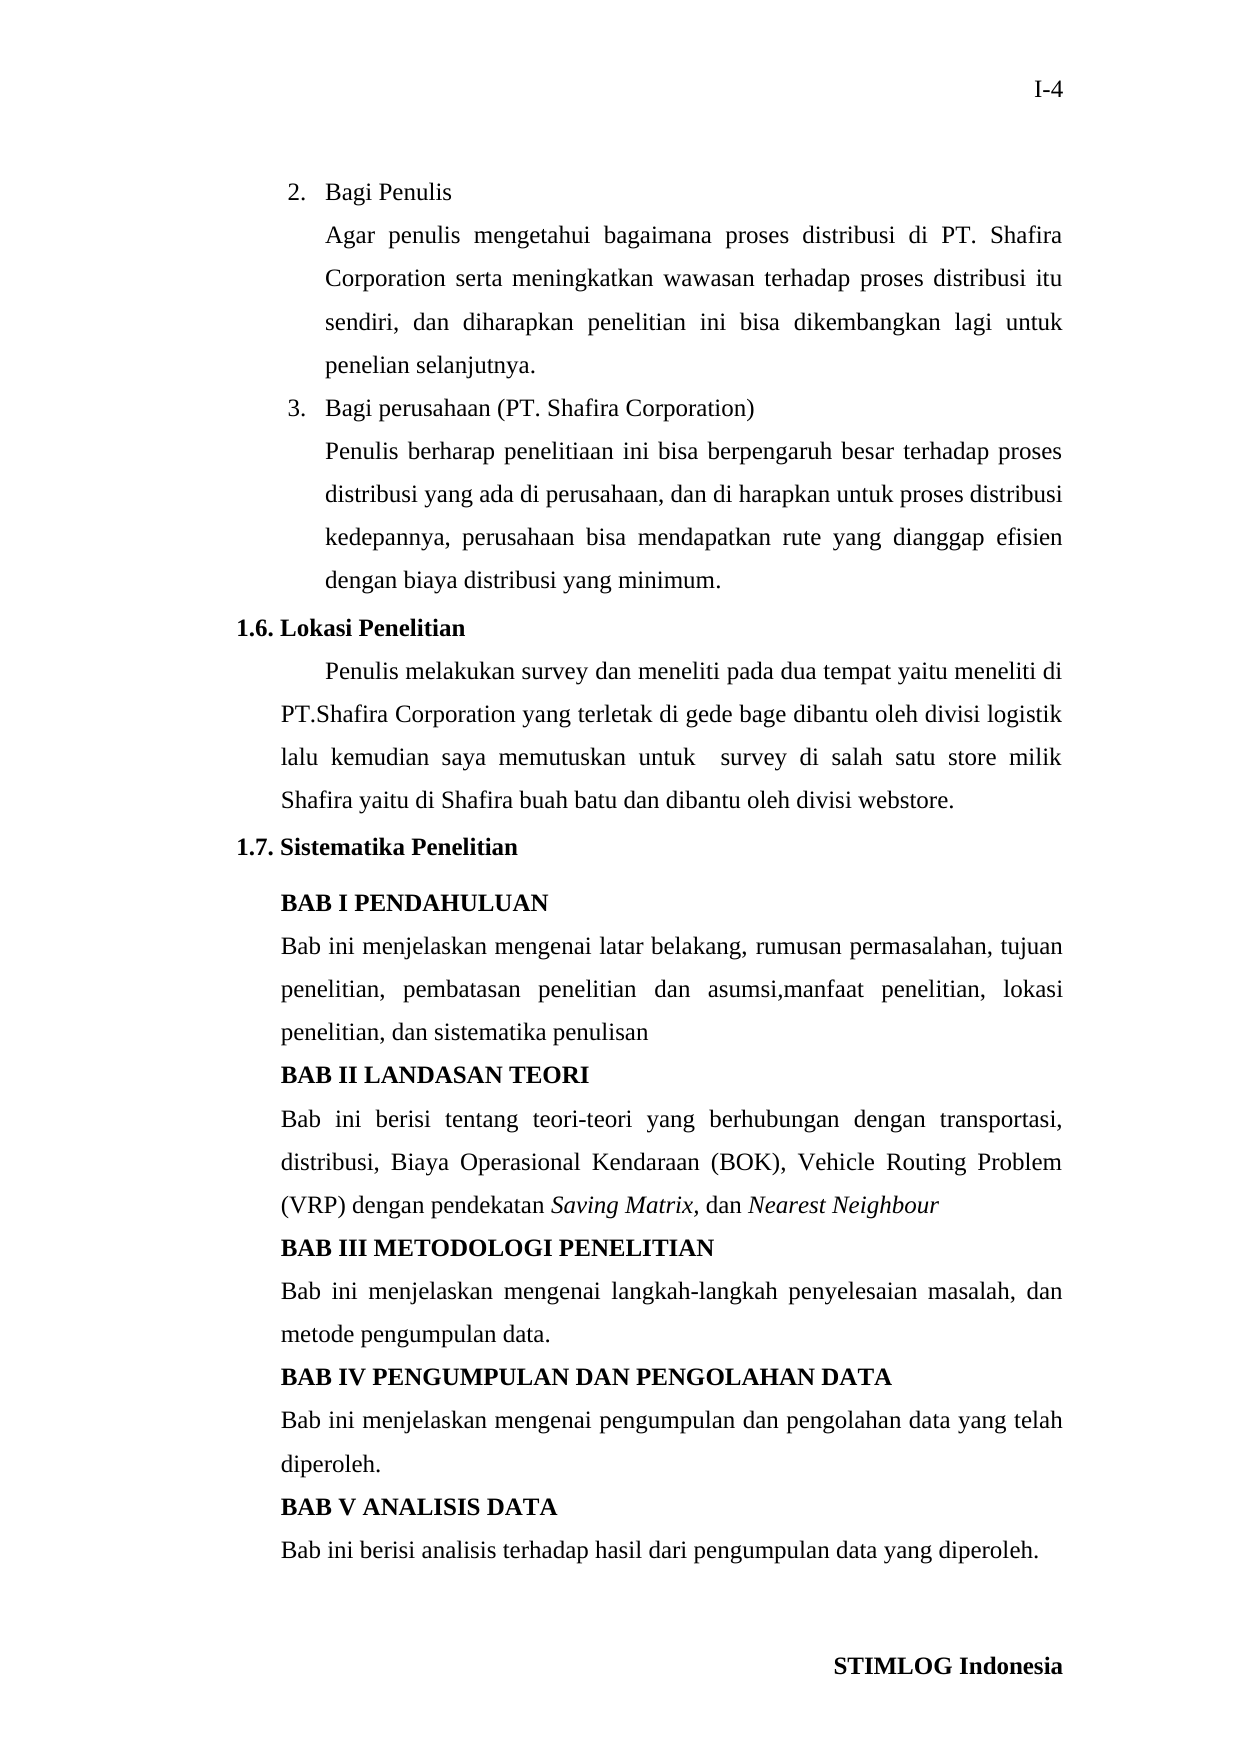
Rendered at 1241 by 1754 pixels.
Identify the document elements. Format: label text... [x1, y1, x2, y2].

text Bab ini menjelaskan mengenai latar belakang, rumusan permasalahan, tujuan penelitian, pembatasan penelitian dan asumsi,manfaat penelitian, lokasi penelitian, dan sistematika penulisan [281, 931, 1063, 1046]
list Bagi perusahaan (PT. Shafira Corporation) [287, 393, 1063, 422]
text BAB III METODOLOGI PENELITIAN [281, 1233, 1063, 1262]
text Bab ini berisi analisis terhadap hasil dari pengumpulan data yang diperoleh. [281, 1535, 1063, 1564]
list Bagi Penulis [287, 177, 1063, 206]
list Agar penulis mengetahui bagaimana proses distribusi di PT. Shafira Corporation serta meningkatkan wawasan terhadap proses distribusi itu sendiri, dan diharapkan penelitian ini bisa dikembangkan lagi untuk penelian selanjutnya. [325, 220, 1063, 378]
text BAB II LANDASAN TEORI [281, 1061, 1063, 1089]
text Bab ini berisi tentang teori-teori yang berhubungan dengan transportasi, distribusi, Biaya Operasional Kendaraan (BOK), Vehicle Routing Problem (VRP) dengan pendekatan Saving Matrix, dan Nearest Neighbour [281, 1104, 1063, 1219]
subtitle 1.6. Lokasi Penelitian [236, 613, 1063, 641]
subtitle 1.7. Sistematika Penelitian [236, 832, 1063, 861]
list Penulis melakukan survey dan meneliti pada dua tempat yaitu meneliti di PT.Shafira Corporation yang terletak di gede bage dibantu oleh divisi logistik lalu kemudian saya memutuskan untuk survey di salah satu store milik Shafira yaitu di Shafira buah batu dan dibantu oleh divisi webstore. [281, 656, 1063, 814]
list Penulis berharap penelitiaan ini bisa berpengaruh besar terhadap proses distribusi yang ada di perusahaan, dan di harapkan untuk proses distribusi kedepannya, perusahaan bisa mendapatkan rute yang dianggap efisien dengan biaya distribusi yang minimum. [325, 436, 1063, 594]
text BAB V ANALISIS DATA [281, 1492, 1063, 1521]
text BAB IV PENGUMPULAN DAN PENGOLAHAN DATA [281, 1362, 1063, 1391]
text Bab ini menjelaskan mengenai pengumpulan dan pengolahan data yang telah diperoleh. [281, 1406, 1063, 1477]
text Bab ini menjelaskan mengenai langkah-langkah penyelesaian masalah, dan metode pengumpulan data. [281, 1276, 1063, 1348]
text BAB I PENDAHULUAN [281, 888, 1063, 917]
